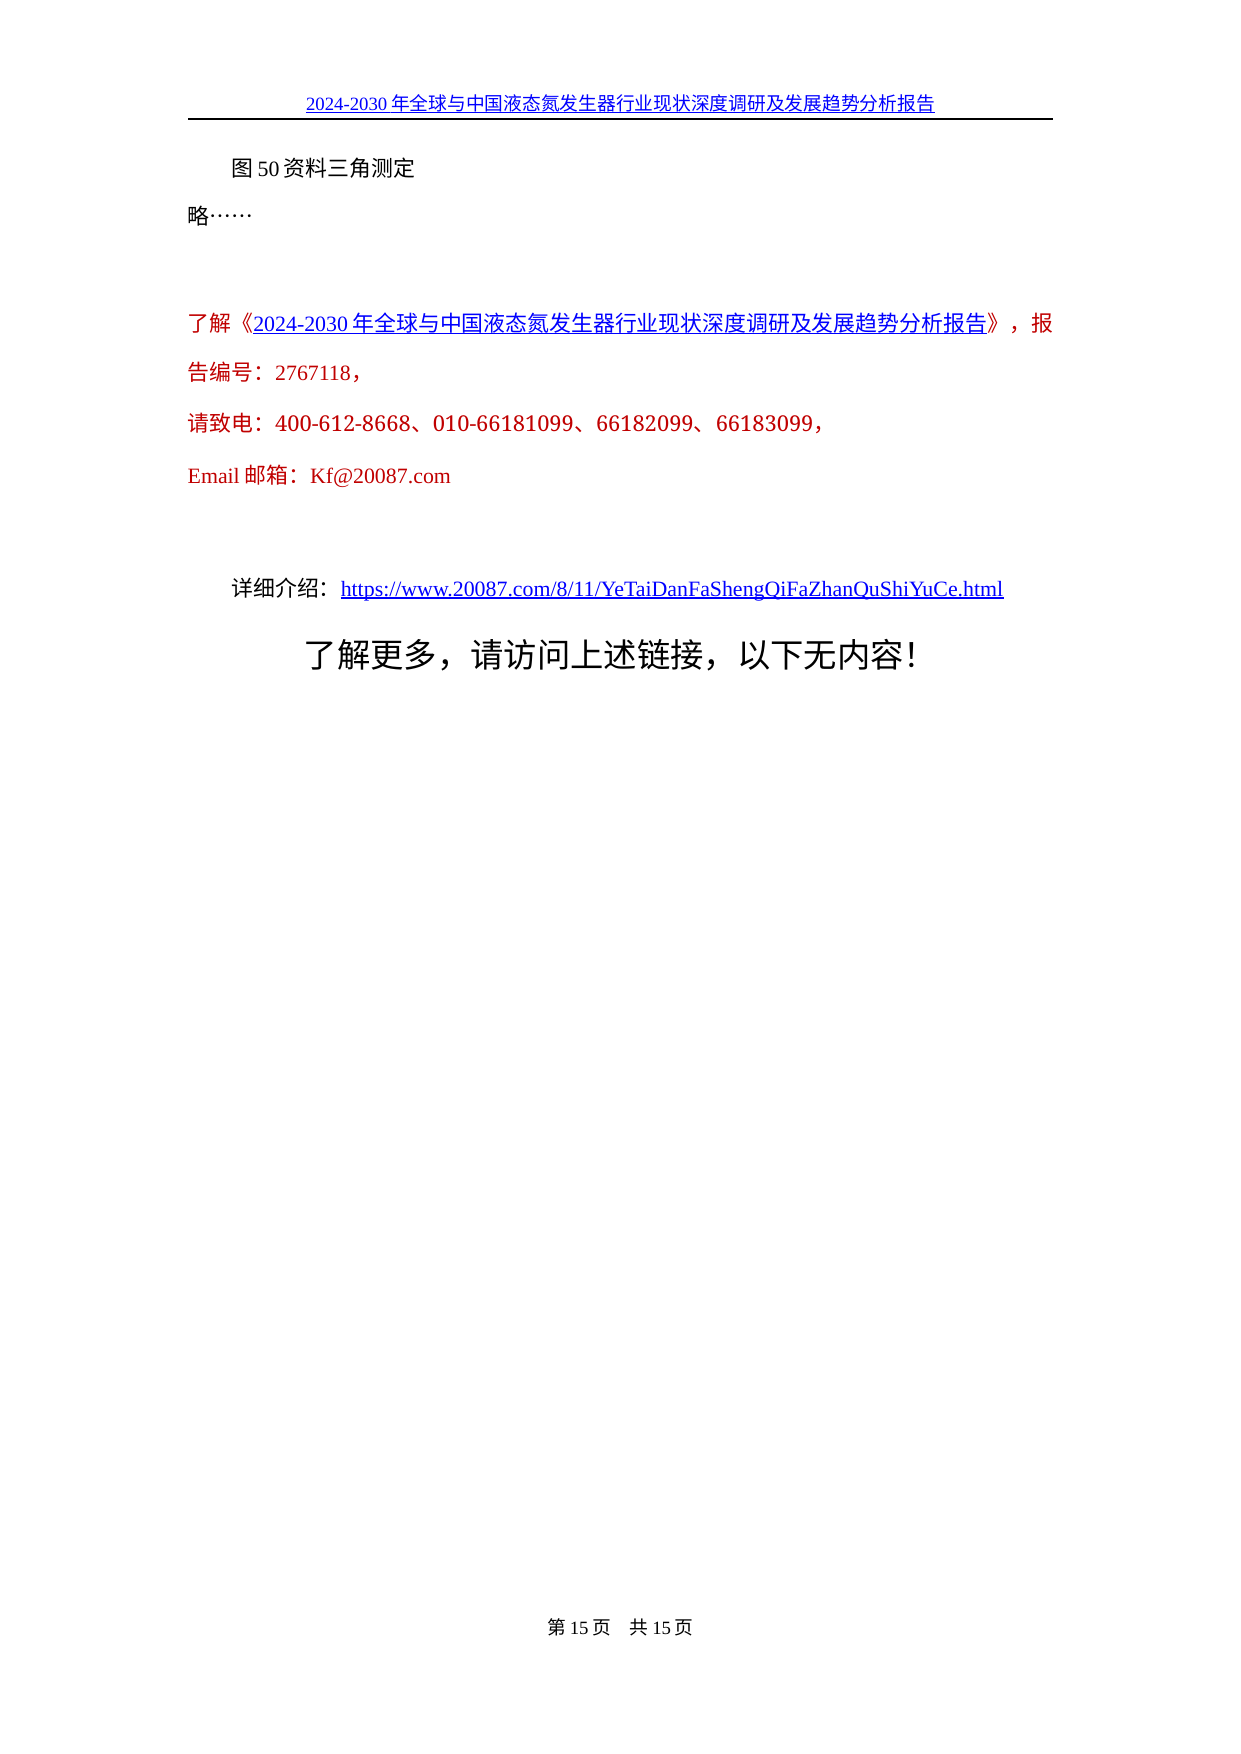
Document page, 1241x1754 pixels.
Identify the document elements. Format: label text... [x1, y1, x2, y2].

text 详细介绍：https://www.20087.com/8/11/YeTaiDanFaShengQiFaZhanQuShiYuCe.html [187, 570, 1053, 603]
text 了解《2024-2030年全球与中国液态氮发生器行业现状深度调研及发展趋势分析报告》，报告编号：2767118， [187, 305, 1053, 387]
text 请致电：400-612-8668、010-66181099、66182099、66183099， [187, 406, 1053, 438]
title 了解更多，请访问上述链接，以下无内容！ [187, 620, 1053, 685]
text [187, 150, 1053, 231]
text Email邮箱：Kf@20087.com [187, 457, 1053, 490]
